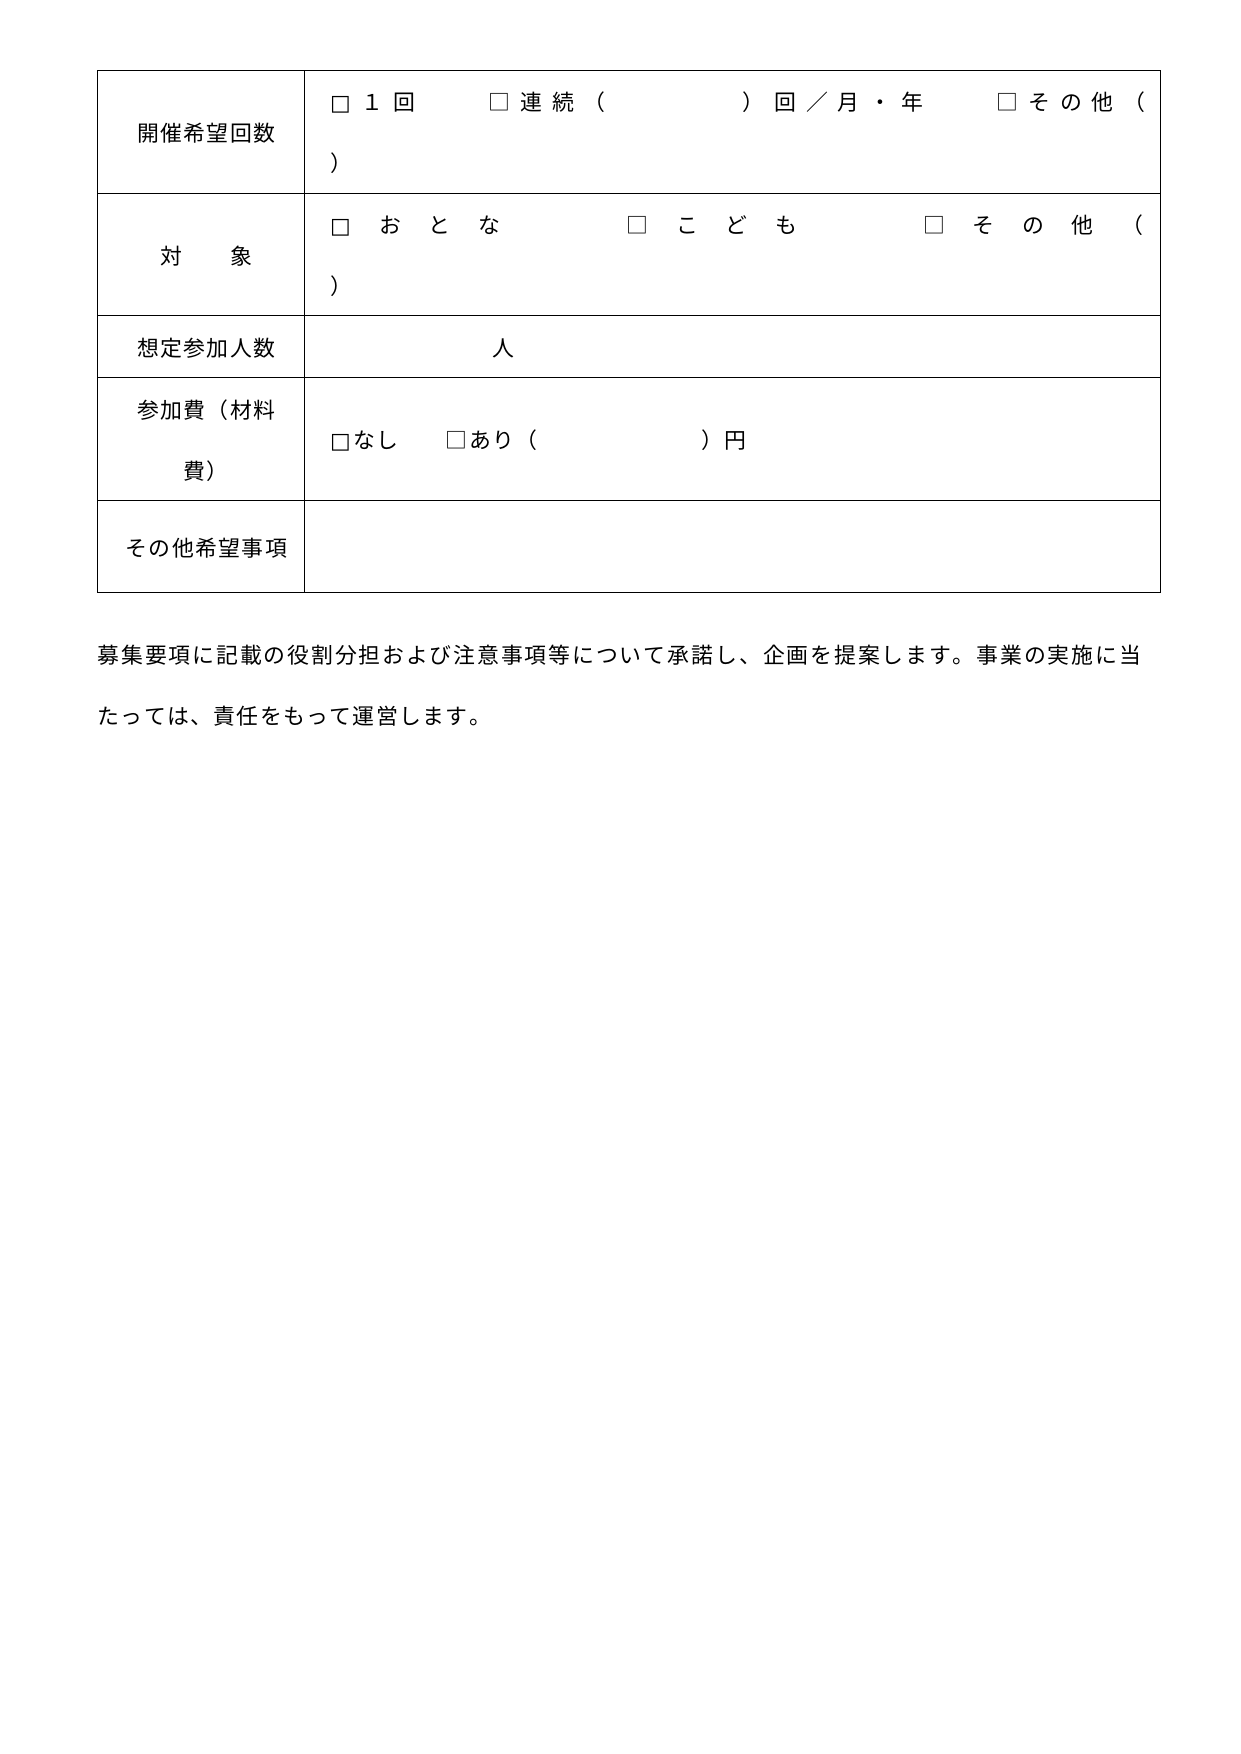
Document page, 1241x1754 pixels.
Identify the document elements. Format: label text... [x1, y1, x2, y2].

text 募集要項に記載の役割分担および注意事項等について承諾し、企画を提案します。事業の実施に当たっては、責任をもって運営します。 [97, 624, 1143, 745]
table_cell 想定参加人数 [98, 316, 304, 377]
table_cell □おとな □こども □その他（ ） [305, 194, 1160, 315]
table_cell □１回 □連続（ ）回／月・年 □その他（ ） [305, 71, 1160, 193]
table_cell 参加費（材料費） [98, 378, 304, 500]
table_cell 人 [305, 316, 1160, 377]
table_cell □なし □あり（ ）円 [305, 378, 1160, 500]
table_cell その他希望事項 [98, 501, 304, 592]
table_cell [305, 501, 1160, 592]
table_cell 対 象 [98, 194, 304, 315]
table_cell 開催希望回数 [98, 71, 304, 193]
